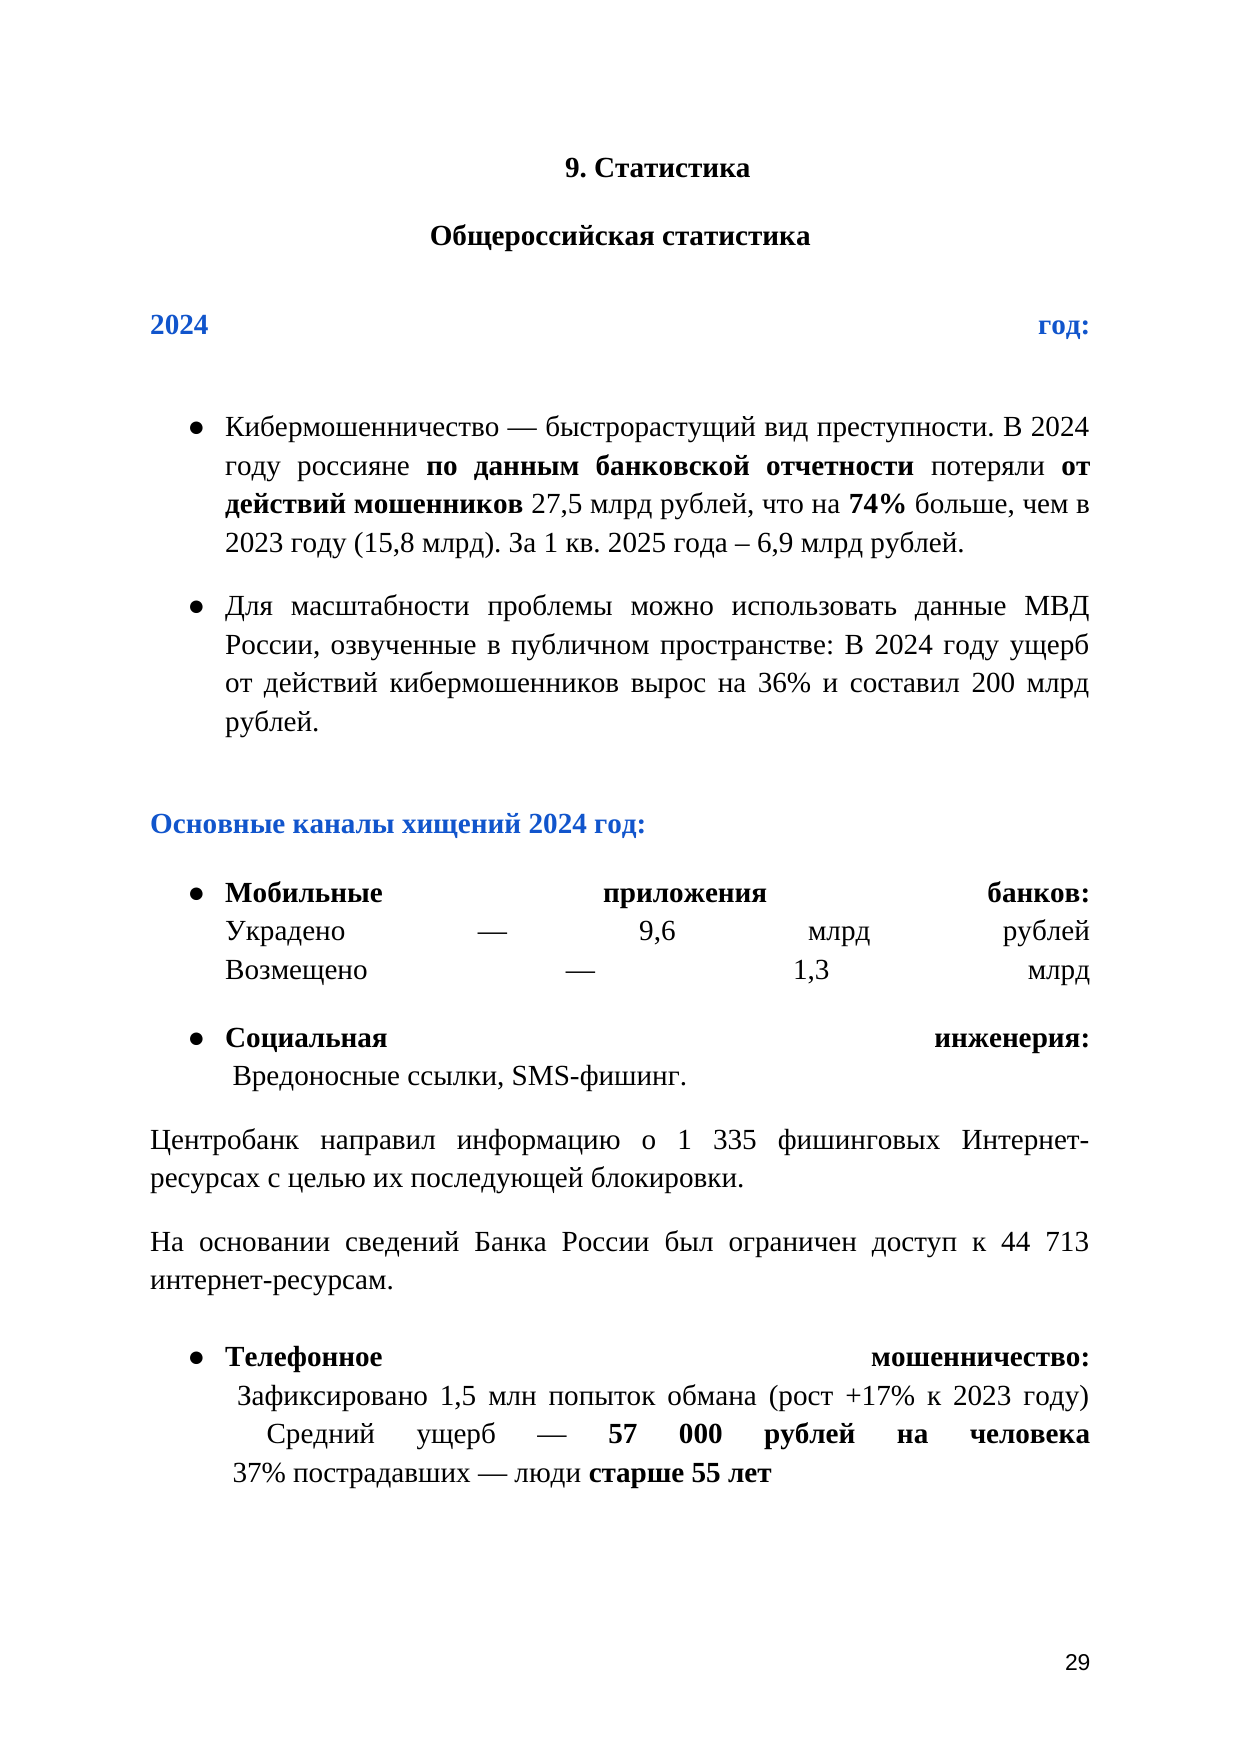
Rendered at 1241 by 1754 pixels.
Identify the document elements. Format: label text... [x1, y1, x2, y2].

list Телефонное мошенничество: Зафиксировано 1,5 млн попыток обмана (рост +17% к 2023 году) Средний ущерб — 57 000 рублей на человека 37% пострадавших — люди старше 55 лет [187, 1339, 1090, 1489]
subtitle 2024 год: [150, 307, 1090, 379]
text На основании сведений Банка России был ограничен доступ к 44 713 интернет-ресурсам. [150, 1224, 1090, 1296]
subtitle Основные каналы хищений 2024 год: [150, 806, 1090, 840]
subtitle Общероссийская статистика [150, 218, 1090, 251]
list Социальная инженерия: Вредоносные ссылки, SMS-фишинг. [187, 1020, 1090, 1092]
text Центробанк направил информацию о 1 335 фишинговых Интернет-ресурсах с целью их последующей блокировки. [150, 1122, 1090, 1194]
list Кибермошенничество — быстрорастущий вид преступности. В 2024 году россияне по данным банковской отчетности потеряли от действий мошенников 27,5 млрд рублей, что на 74% больше, чем в 2023 году (15,8 млрд). За 1 кв. 2025 года – 6,9 млрд рублей. [187, 409, 1090, 558]
list Для масштабности проблемы можно использовать данные МВД России, озвученные в публичном пространстве: В 2024 году ущерб от действий кибермошенников вырос на 36% и составил 200 млрд рублей. [187, 588, 1090, 738]
list Мобильные приложения банков: Украдено — 9,6 млрд рублей Возмещено — 1,3 млрд [187, 875, 1090, 1016]
subtitle 9. Статистика [225, 150, 1090, 183]
